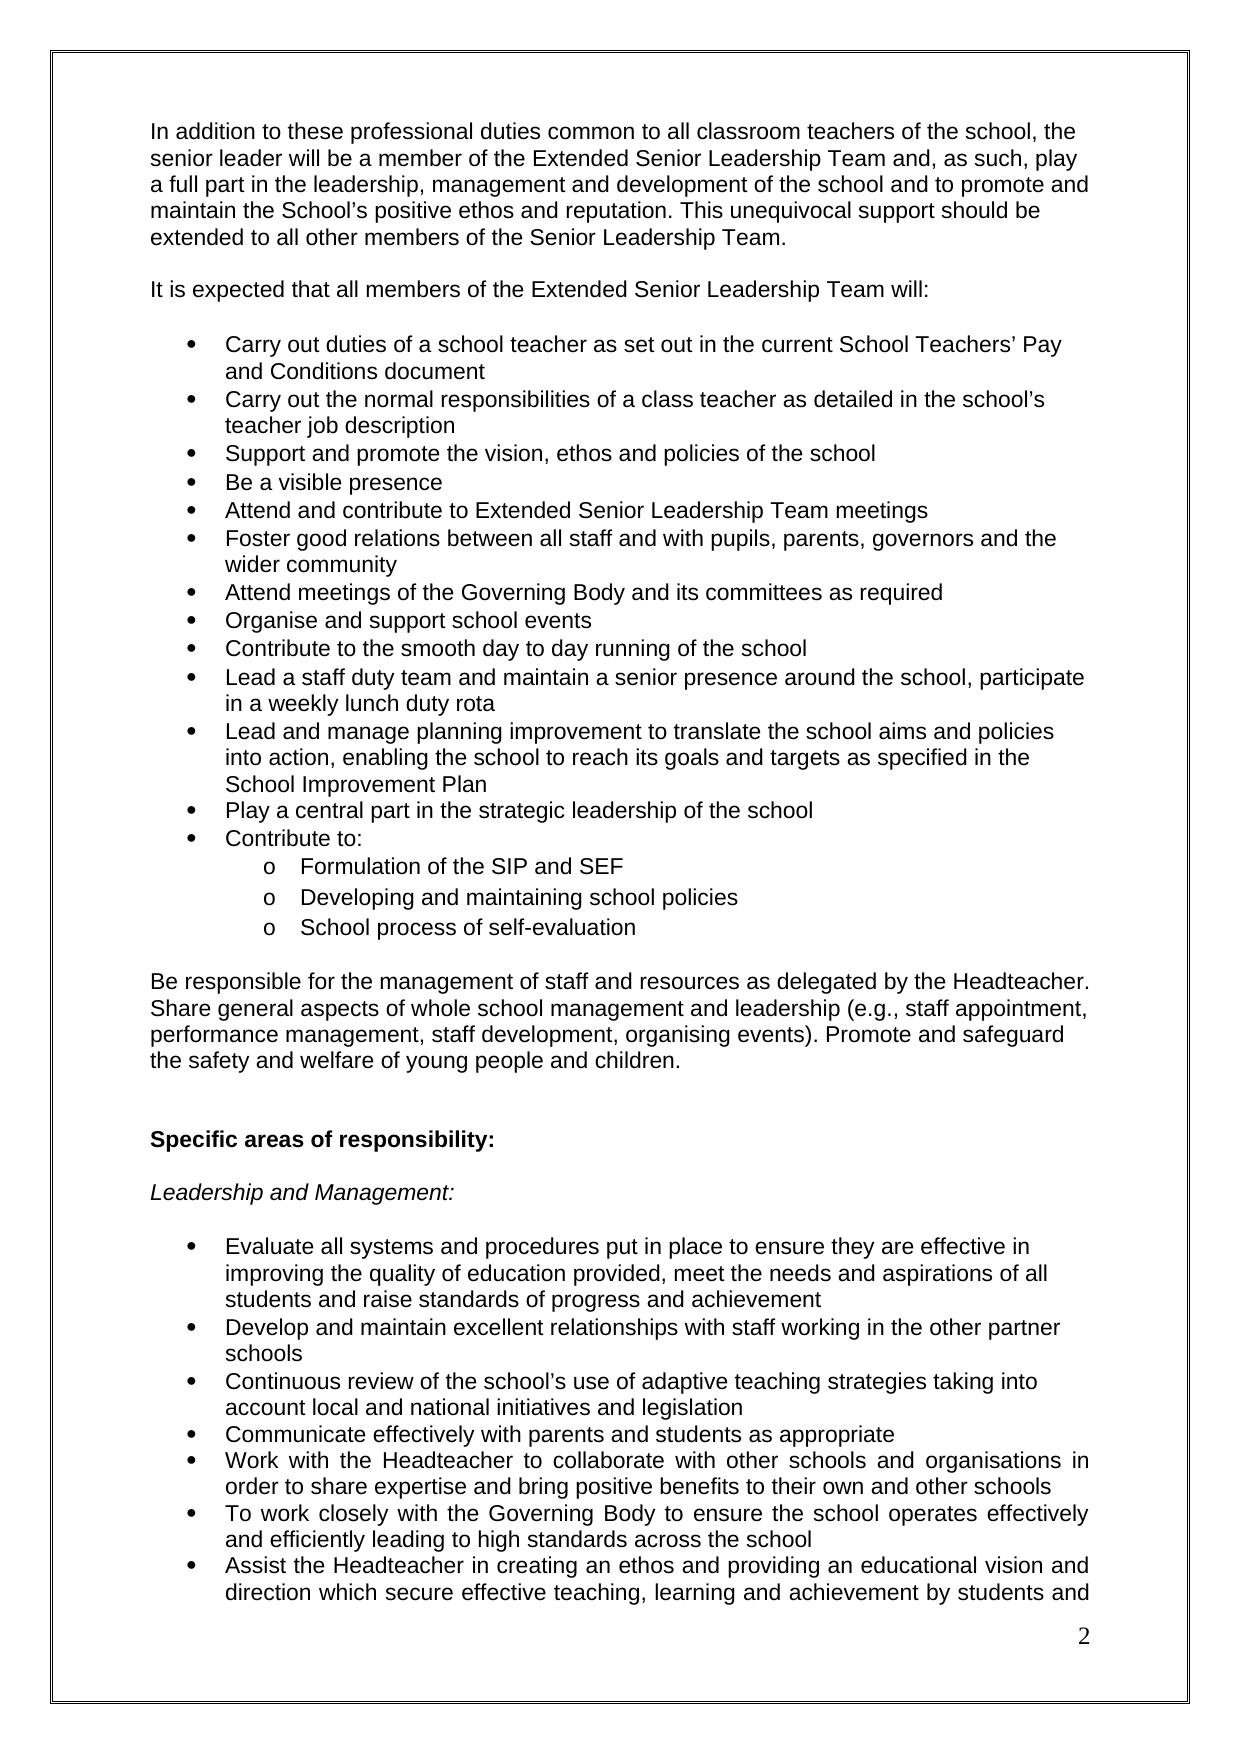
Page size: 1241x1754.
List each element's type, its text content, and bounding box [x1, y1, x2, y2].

list To work closely with the Governing Body to ensure the school operates effectively and efficiently leading to high standards across the school [187, 1500, 1090, 1552]
list Developing and maintaining school policies [262, 883, 1090, 912]
list Support and promote the vision, ethos and policies of the school [187, 440, 1090, 467]
list Contribute to: [187, 825, 1090, 852]
list Play a central part in the strategic leadership of the school [187, 797, 1090, 823]
list Carry out the normal responsibilities of a class teacher as detailed in the school’s teacher job description [187, 386, 1090, 438]
list Attend meetings of the Governing Body and its committees as required [187, 579, 1090, 606]
list Carry out duties of a school teacher as set out in the current School Teachers’ Pay and Conditions document [187, 331, 1090, 384]
list Formulation of the SIP and SEF [262, 853, 1090, 882]
list Contribute to the smooth day to day running of the school [187, 635, 1090, 662]
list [187, 1552, 1090, 1605]
text It is expected that all members of the Extended Senior Leadership Team will: [150, 276, 1090, 303]
list Lead a staff duty team and maintain a senior presence around the school, participate in a weekly lunch duty rota [187, 663, 1090, 716]
list Organise and support school events [187, 607, 1090, 634]
list Lead and manage planning improvement to translate the school aims and policies into action, enabling the school to reach its goals and targets as specified in the School Improvement Plan [187, 718, 1090, 797]
list Work with the Headteacher to collaborate with other schools and organisations in order to share expertise and bring positive benefits to their own and other schools [187, 1447, 1090, 1500]
text Specific areas of responsibility: [150, 1126, 1090, 1153]
text In addition to these professional duties common to all classroom teachers of the school, the senior leader will be a member of the Extended Senior Leadership Team and, as such, play a full part in the leadership, management and development of the school and to promote and maintain the School’s positive ethos and reputation. This unequivocal support should be extended to all other members of the Senior Leadership Team. [150, 118, 1090, 250]
list School process of self-evaluation [262, 913, 1090, 942]
list Continuous review of the school’s use of adaptive teaching strategies taking into account local and national initiatives and legislation [187, 1368, 1090, 1421]
text Be responsible for the management of staff and resources as delegated by the Headteacher. Share general aspects of whole school management and leadership (e.g., staff appointment, performance management, staff development, organising events). Promote and safeguard the safety and welfare of young people and children. [150, 968, 1090, 1074]
list Communicate effectively with parents and students as appropriate [187, 1421, 1090, 1447]
list Be a visible presence [187, 468, 1090, 495]
list Attend and contribute to Extended Senior Leadership Team meetings [187, 497, 1090, 523]
text Leadership and Management: [150, 1179, 1090, 1205]
list Evaluate all systems and procedures put in place to ensure they are effective in improving the quality of education provided, meet the needs and aspirations of all students and raise standards of progress and achievement [187, 1233, 1090, 1312]
list Develop and maintain excellent relationships with staff working in the other partner schools [187, 1314, 1090, 1366]
list Foster good relations between all staff and with pupils, parents, governors and the wider community [187, 525, 1090, 577]
